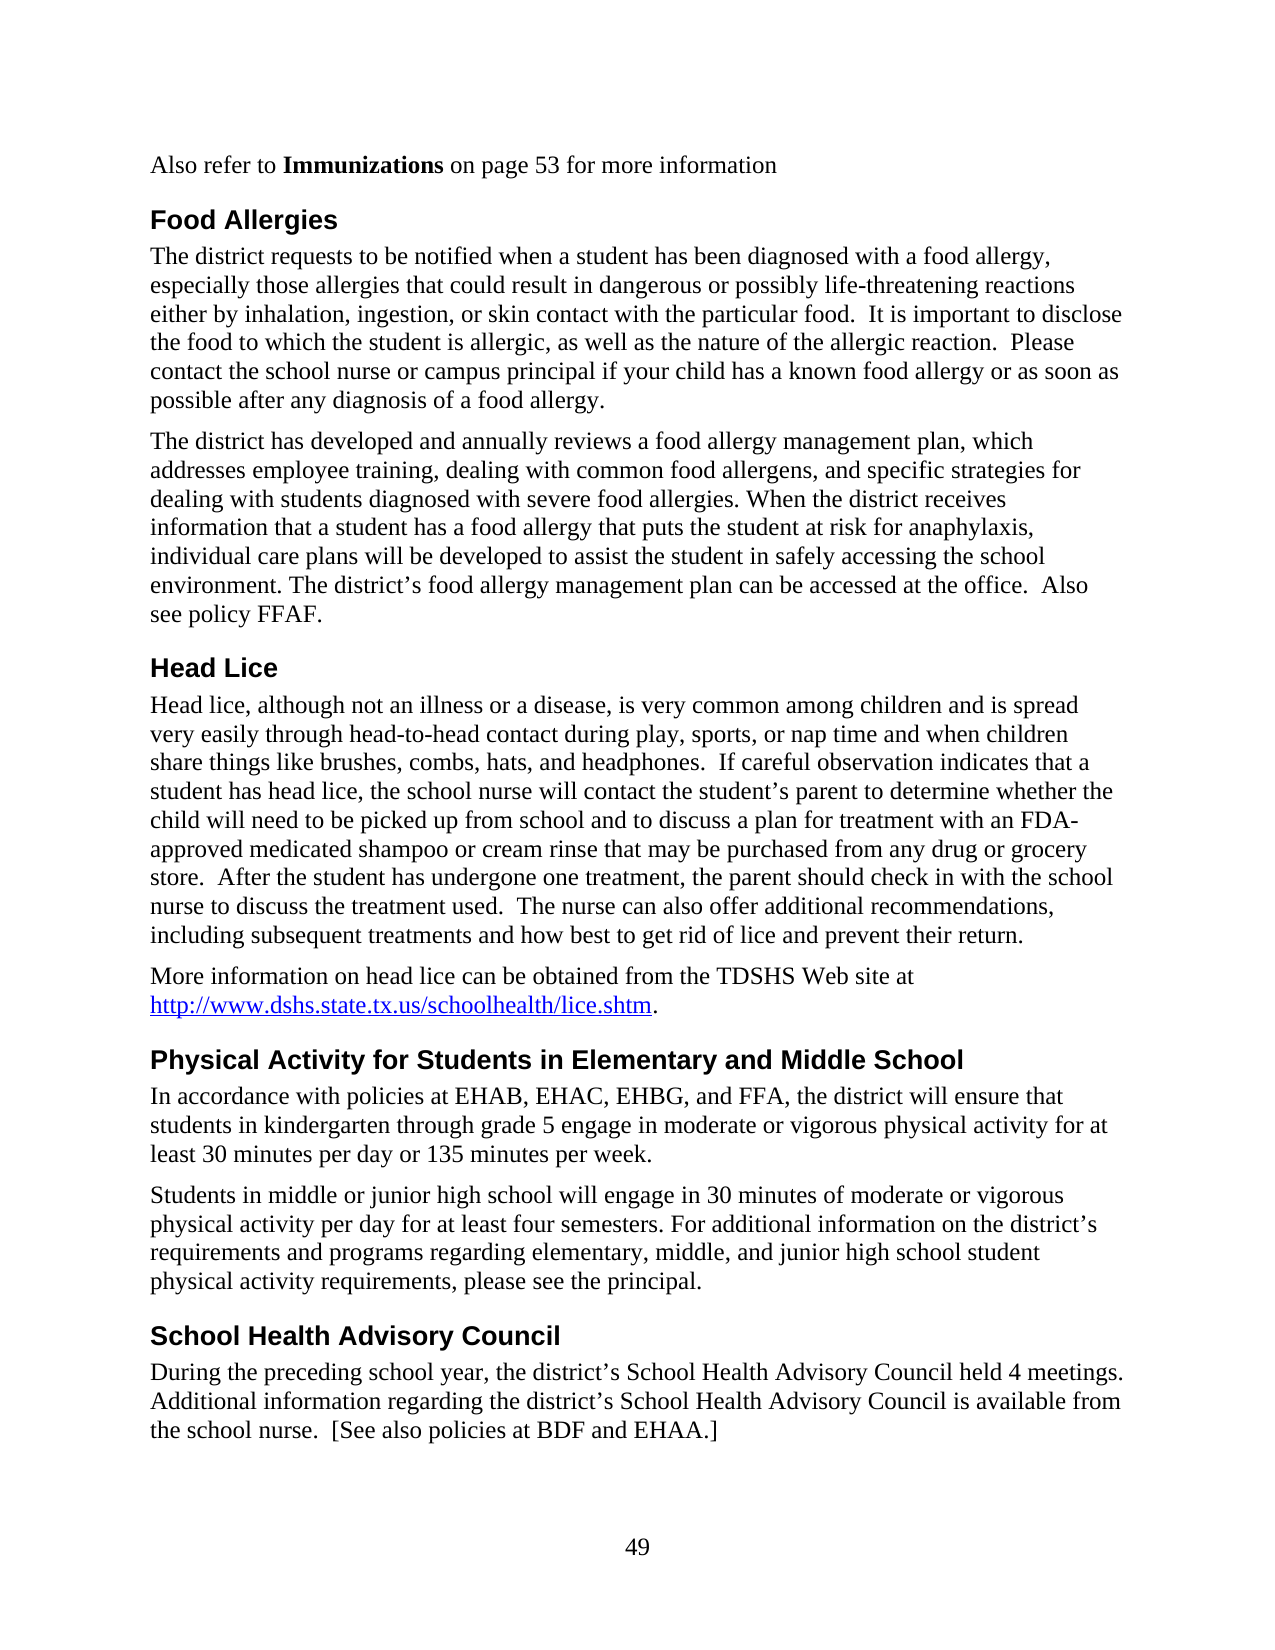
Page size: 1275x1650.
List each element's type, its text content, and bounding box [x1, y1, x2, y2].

list Also refer to Immunizations on page 53 for more information [150, 150, 1125, 179]
text More information on head lice can be obtained from the TDSHS Web site at http://www.dshs.state.tx.us/schoolhealth/lice.shtm. [150, 961, 1125, 1019]
text Head lice, although not an illness or a disease, is very common among children and is spread very easily through head-to-head contact during play, sports, or nap time and when children share things like brushes, combs, hats, and headphones. If careful observation indicates that a student has head lice, the school nurse will contact the student’s parent to determine whether the child will need to be picked up from school and to discuss a plan for treatment with an FDA-approved medicated shampoo or cream rinse that may be purchased from any drug or grocery store. After the student has undergone one treatment, the parent should check in with the school nurse to discuss the treatment used. The nurse can also offer additional recommendations, including subsequent treatments and how best to get rid of lice and prevent their return. [150, 690, 1125, 949]
text Students in middle or junior high school will engage in 30 minutes of moderate or vigorous physical activity per day for at least four semesters. For additional information on the district’s requirements and programs regarding elementary, middle, and junior high school student physical activity requirements, please see the principal. [150, 1180, 1125, 1295]
text The district has developed and annually reviews a food allergy management plan, which addresses employee training, dealing with common food allergens, and specific strategies for dealing with students diagnosed with severe food allergies. When the district receives information that a student has a food allergy that puts the student at risk for anaphylaxis, individual care plans will be developed to assist the student in safely accessing the school environment. The district’s food allergy management plan can be accessed at the office. Also see policy FFAF. [150, 426, 1125, 627]
text The district requests to be notified when a student has been diagnosed with a food allergy, especially those allergies that could result in dangerous or possibly life-threatening reactions either by inhalation, ingestion, or skin contact with the particular food. It is important to disclose the food to which the student is allergic, as well as the nature of the allergic reaction. Please contact the school nurse or campus principal if your child has a known food allergy or as soon as possible after any diagnosis of a food allergy. [150, 241, 1125, 414]
text During the preceding school year, the district’s School Health Advisory Council held 4 meetings. Additional information regarding the district’s School Health Advisory Council is available from the school nurse. [See also policies at BDF and EHAA.] [150, 1357, 1125, 1444]
subtitle School Health Advisory Council [150, 1320, 1125, 1351]
subtitle Food Allergies [150, 204, 1125, 235]
text In accordance with policies at EHAB, EHAC, EHBG, and , the district will ensure that students in kindergarten through grade 5 engage in moderate or vigorous physical activity for at least 30 minutes per day or 135 minutes per week. [150, 1081, 1125, 1167]
subtitle Physical Activity for Students in Elementary and Middle School [150, 1044, 1125, 1075]
subtitle Head Lice [150, 652, 1125, 684]
